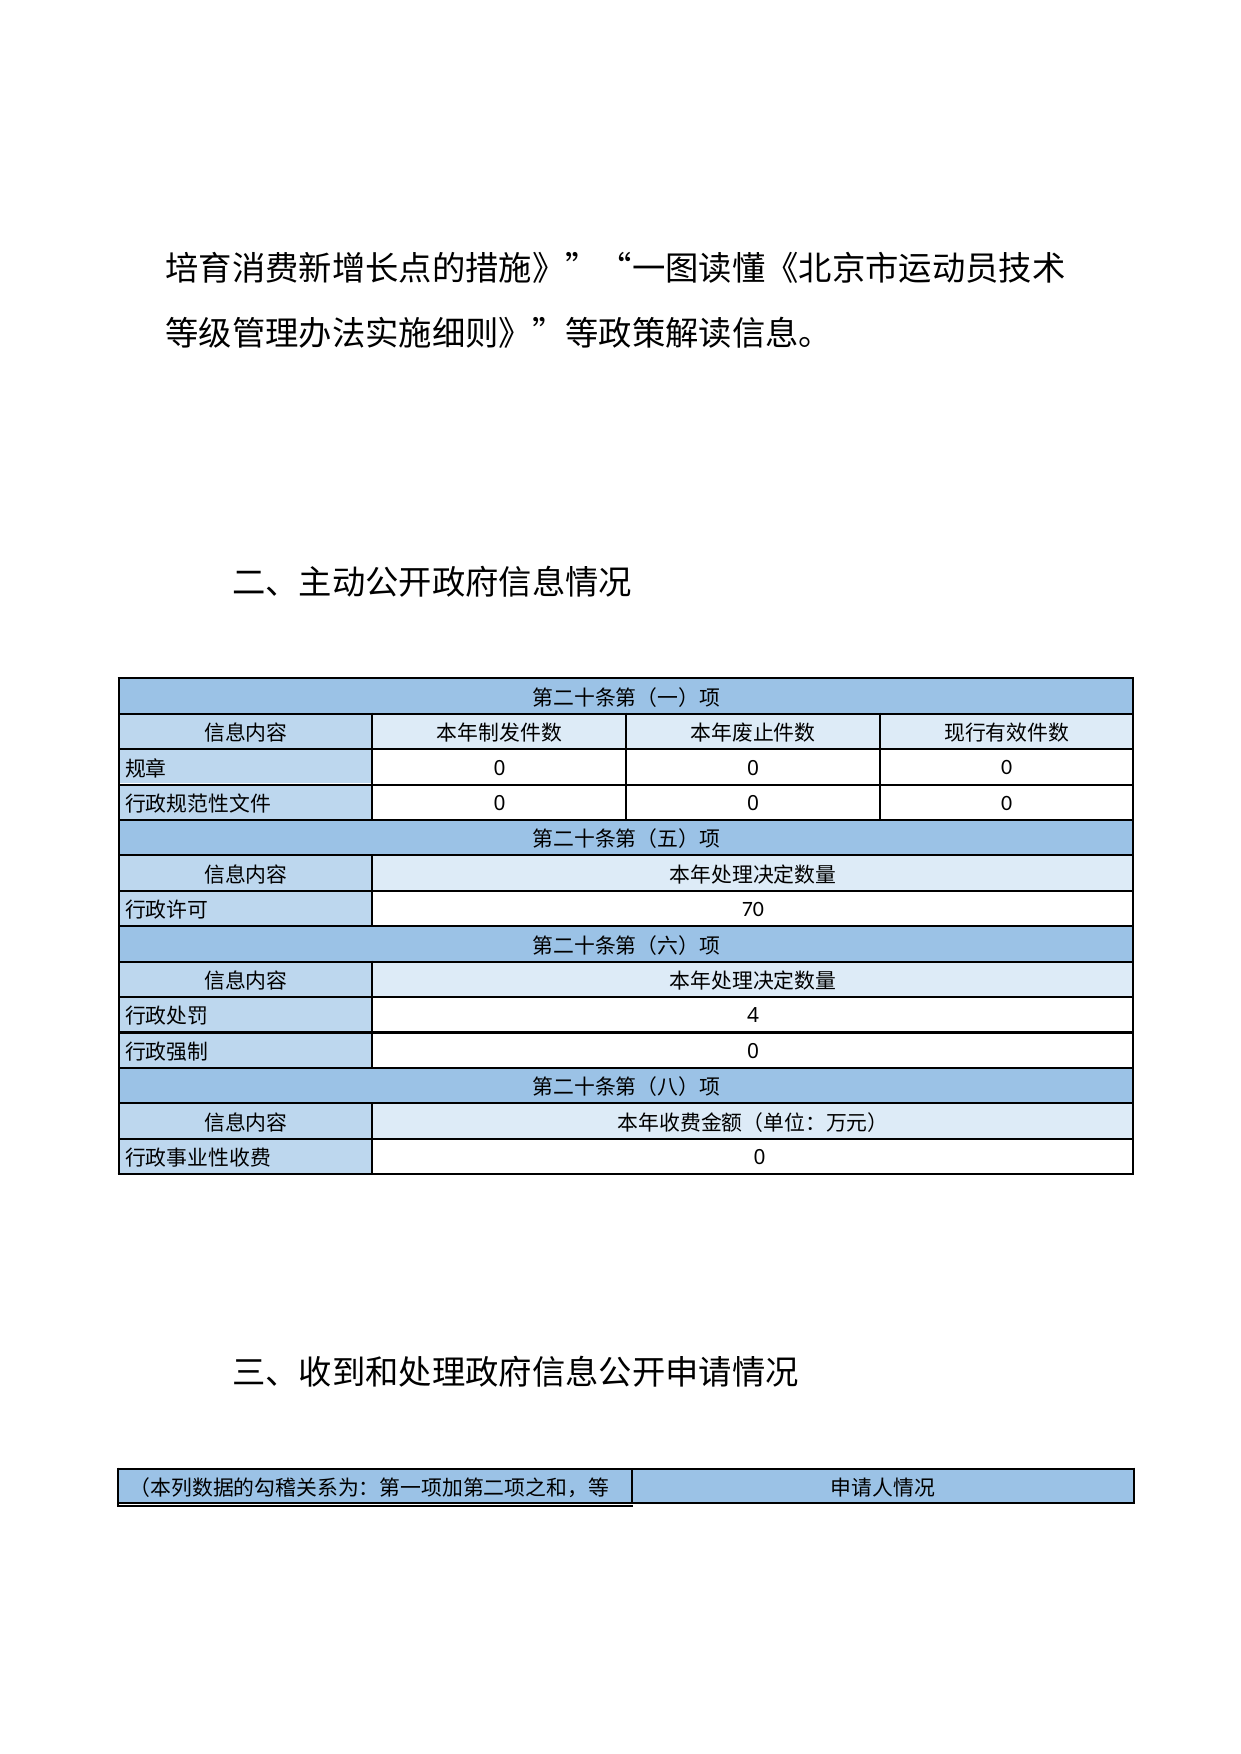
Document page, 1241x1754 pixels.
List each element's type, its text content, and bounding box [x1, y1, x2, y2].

table_cell 本年处理决定数量 [373, 856, 1132, 890]
list 主动公开政府信息情况 [165, 547, 1087, 612]
table_cell 现行有效件数 [881, 715, 1132, 748]
table_cell 0 [627, 750, 879, 783]
table_cell 0 [881, 786, 1132, 819]
table_cell 0 [373, 786, 625, 819]
list 收到和处理政府信息公开申请情况 [165, 1338, 1087, 1403]
table_cell 行政事业性收费 [120, 1140, 371, 1173]
table_cell 行政处罚 [120, 998, 371, 1031]
table_header 申请人情况 [633, 1470, 1133, 1502]
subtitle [165, 233, 1087, 363]
table_header 第二十条第（一）项 [120, 679, 1132, 713]
table_cell 0 [373, 750, 625, 783]
table_cell 4 [373, 998, 1132, 1031]
table_cell 行政规范性文件 [120, 786, 371, 819]
table_cell 0 [373, 1140, 1132, 1173]
table_cell 信息内容 [120, 963, 371, 996]
table_cell 0 [881, 750, 1132, 783]
table_cell 信息内容 [120, 1104, 371, 1138]
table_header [119, 1470, 631, 1502]
table_cell 本年收费金额（单位：万元） [373, 1104, 1132, 1138]
table_cell 第二十条第（六）项 [120, 927, 1132, 961]
table_cell 70 [373, 892, 1132, 925]
table_cell 0 [373, 1034, 1132, 1067]
table_cell 规章 [120, 750, 371, 783]
table_cell 行政强制 [120, 1034, 371, 1067]
table_cell 本年制发件数 [373, 715, 625, 748]
table_cell 第二十条第（八）项 [120, 1069, 1132, 1102]
table_cell 本年处理决定数量 [373, 963, 1132, 996]
table_cell 本年废止件数 [627, 715, 879, 748]
table_cell 行政许可 [120, 892, 371, 925]
table_cell 信息内容 [120, 715, 371, 748]
table_cell 信息内容 [120, 856, 371, 890]
table_cell 0 [627, 786, 879, 819]
table_cell 第二十条第（五）项 [120, 821, 1132, 854]
